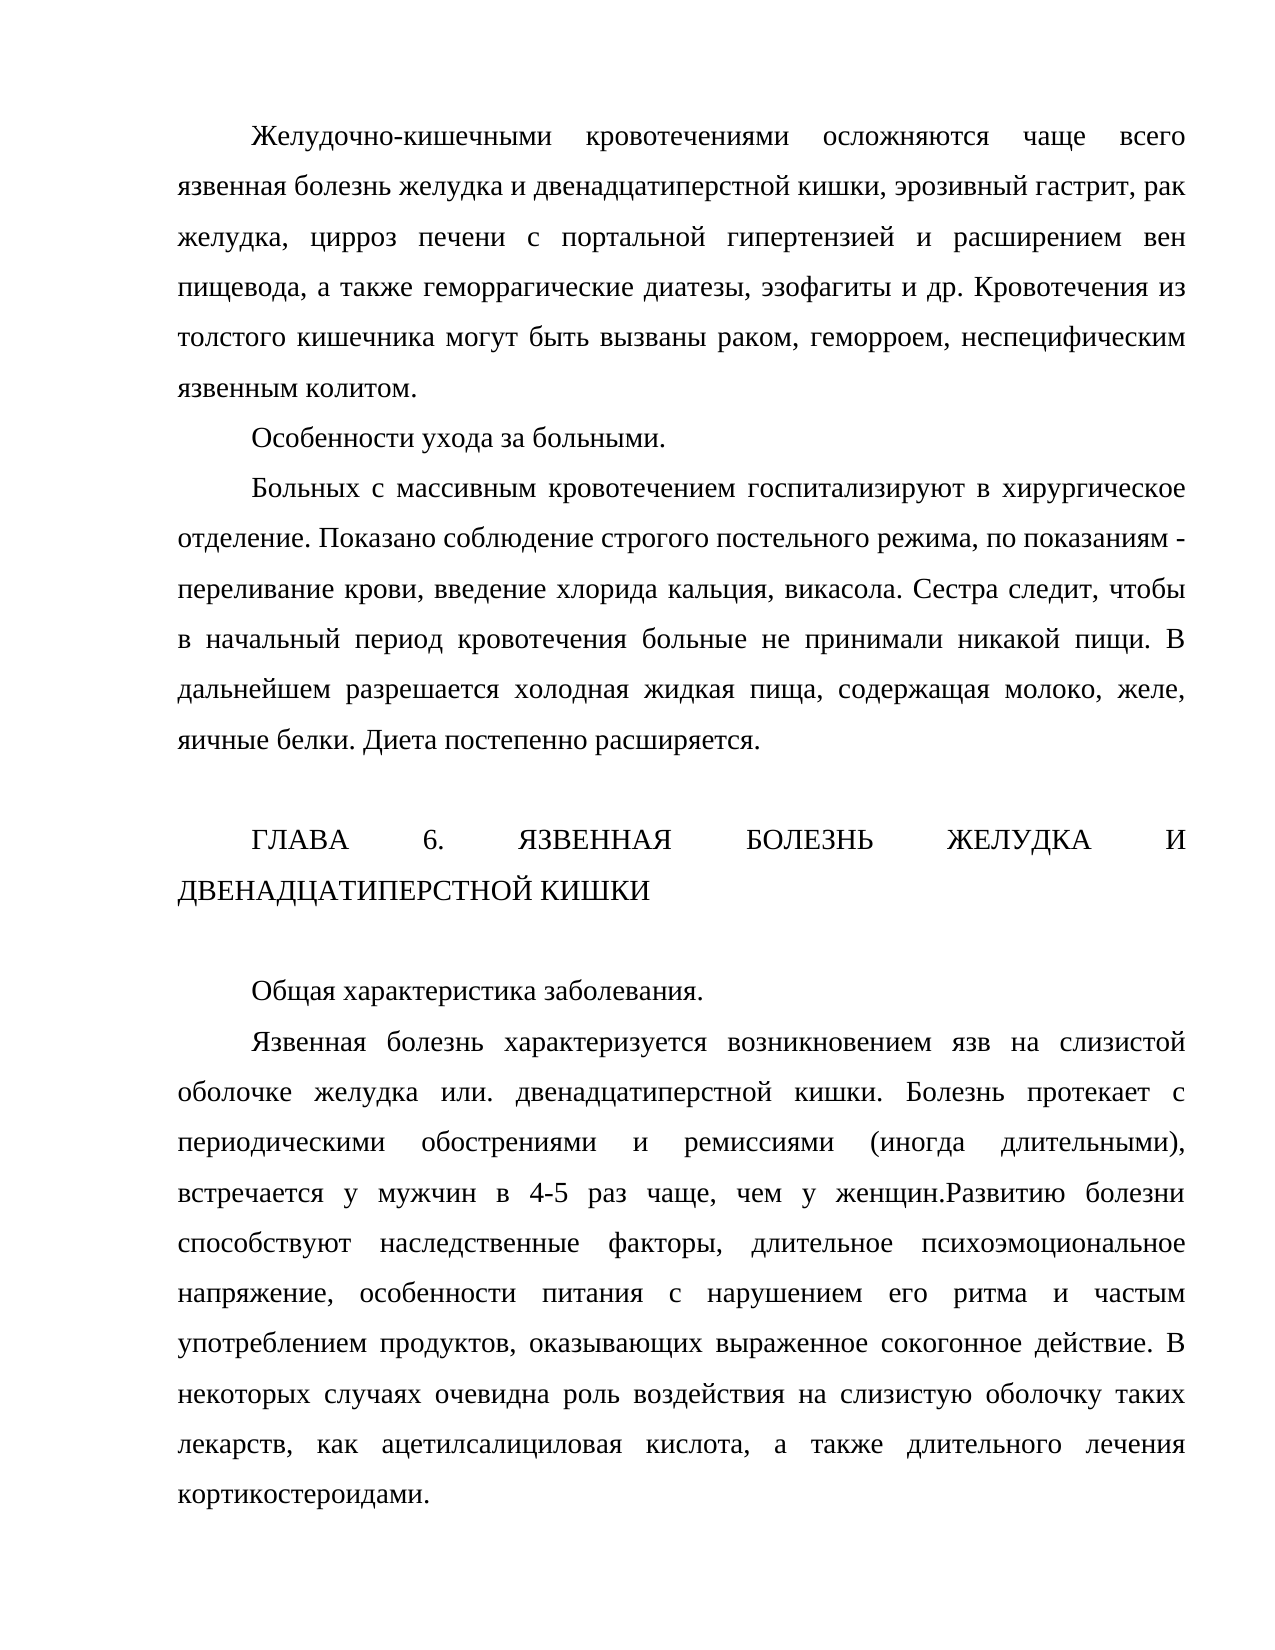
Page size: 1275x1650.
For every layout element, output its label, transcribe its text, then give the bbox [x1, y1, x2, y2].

text Больных с массивным кровотечением госпитализируют в хирургическое отделение. Показано соблюдение строгого постельного режима, по показаниям - переливание крови, введение хлорида кальция, викасола. Сестра следит, чтобы в начальный период кровотечения больные не принимали никакой пищи. В дальнейшем разрешается холодная жидкая пища, содержащая молоко, желе, яичные белки. Диета постепенно расширяется. [177, 470, 1186, 755]
text Особенности ухода за больными. [177, 420, 1186, 453]
text Желудочно-кишечными кровотечениями осложняются чаще всего язвенная болезнь желудка и двенадцатиперстной кишки, эрозивный гастрит, рак желудка, цирроз печени с портальной гипертензией и расширением вен пищевода, а также геморрагические диатезы, эзофагиты и др. Кровотечения из толстого кишечника могут быть вызваны раком, геморроем, неспецифическим язвенным колитом. [177, 118, 1186, 403]
text Глава 6. ЯЗВЕННАЯ БОЛЕЗНЬ ЖЕЛУДКА И ДВЕНАДЦАТИПЕРСТНОЙ КИШКИ [177, 822, 1186, 906]
text Общая характеристика заболевания. [177, 973, 1186, 1007]
text Язвенная болезнь характеризуется возникновением язв на слизистой оболочке желудка или. двенадцатиперстной кишки. Болезнь протекает с периодическими обострениями и ремиссиями (иногда длительными), встречается у мужчин в 4-5 раз чаще, чем у женщин.Развитию болезни способствуют наследственные факторы, длительное психоэмоциональное напряжение, особенности питания с нарушением его ритма и частым употреблением продуктов, оказывающих выраженное сокогонное действие. В некоторых случаях очевидна роль воздействия на слизистую оболочку таких лекарств, как ацетилсалициловая кислота, а также длительного лечения кортикостероидами. [177, 1024, 1186, 1510]
